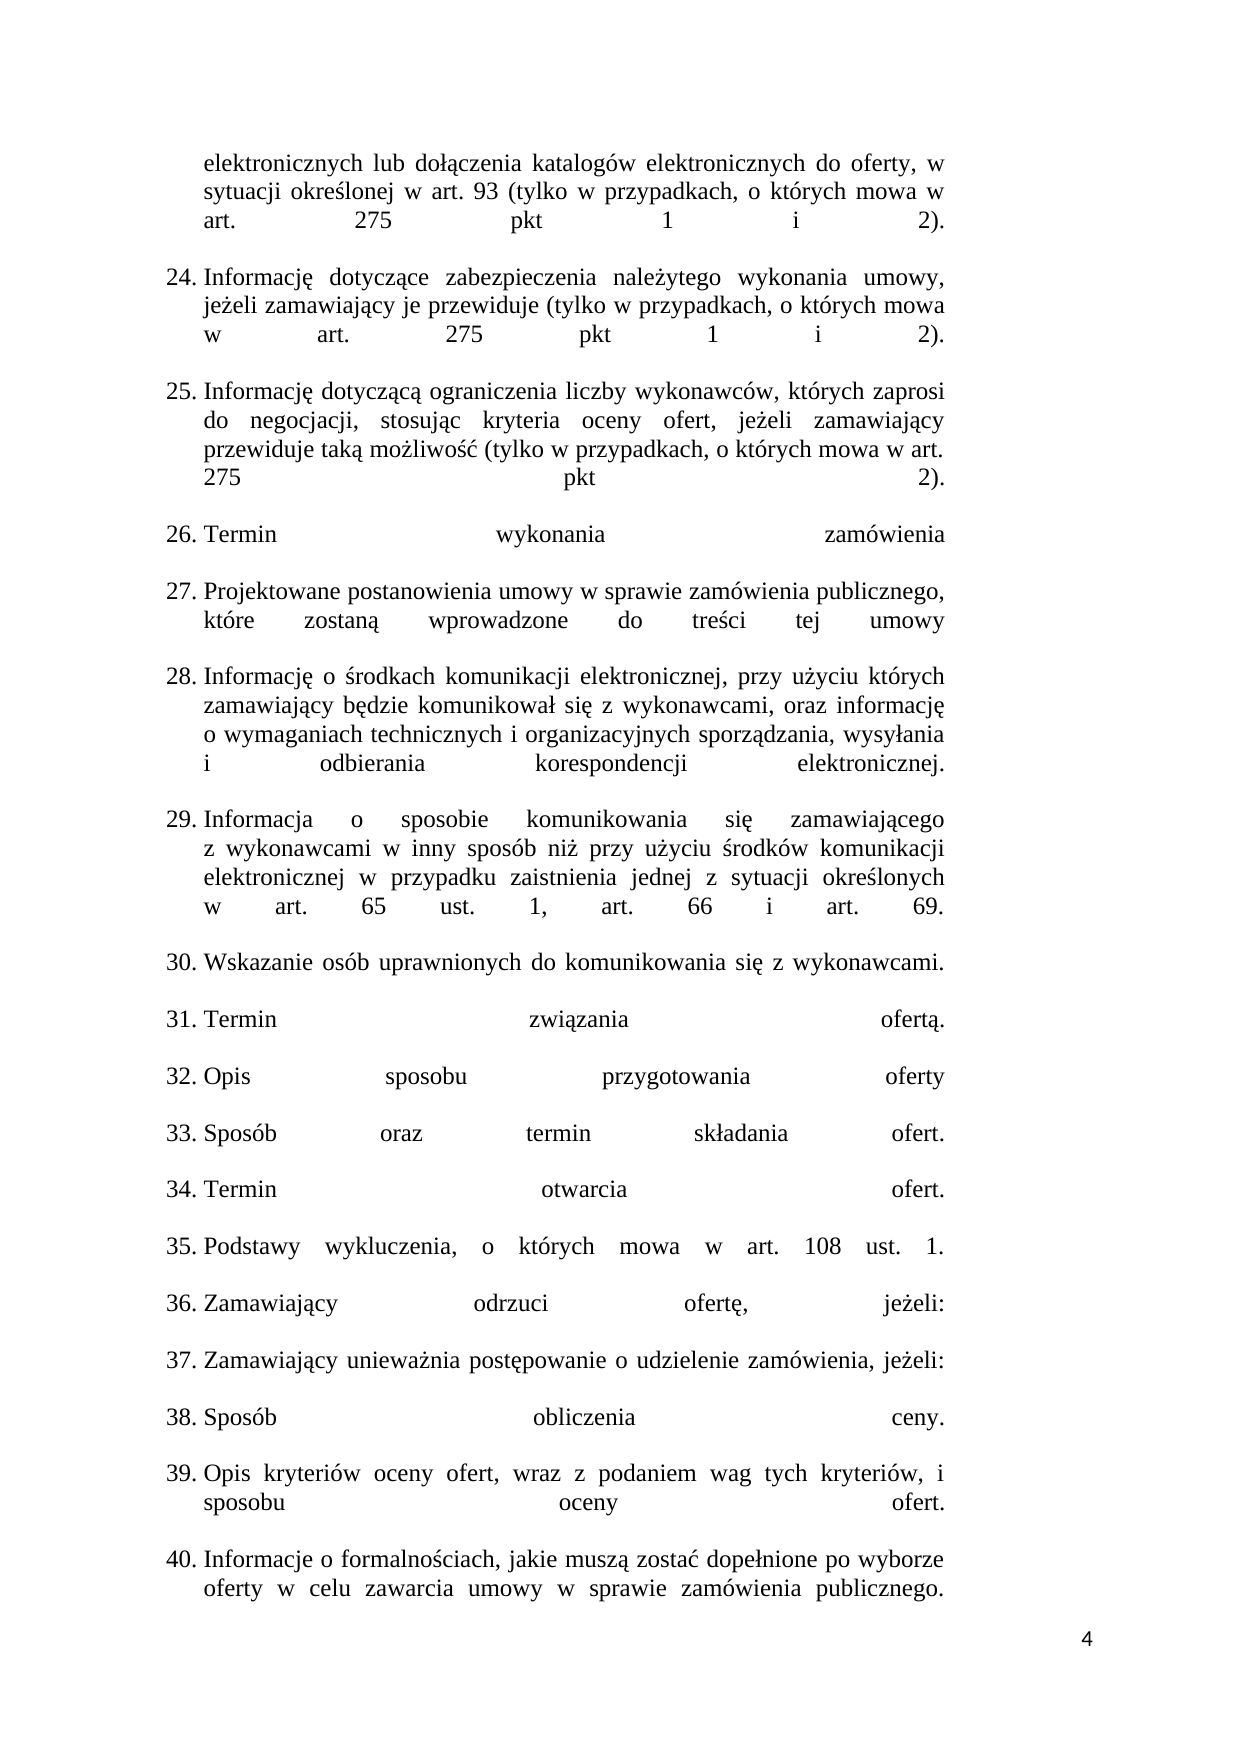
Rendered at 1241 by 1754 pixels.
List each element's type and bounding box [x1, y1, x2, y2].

table_cell [148, 148, 956, 1601]
